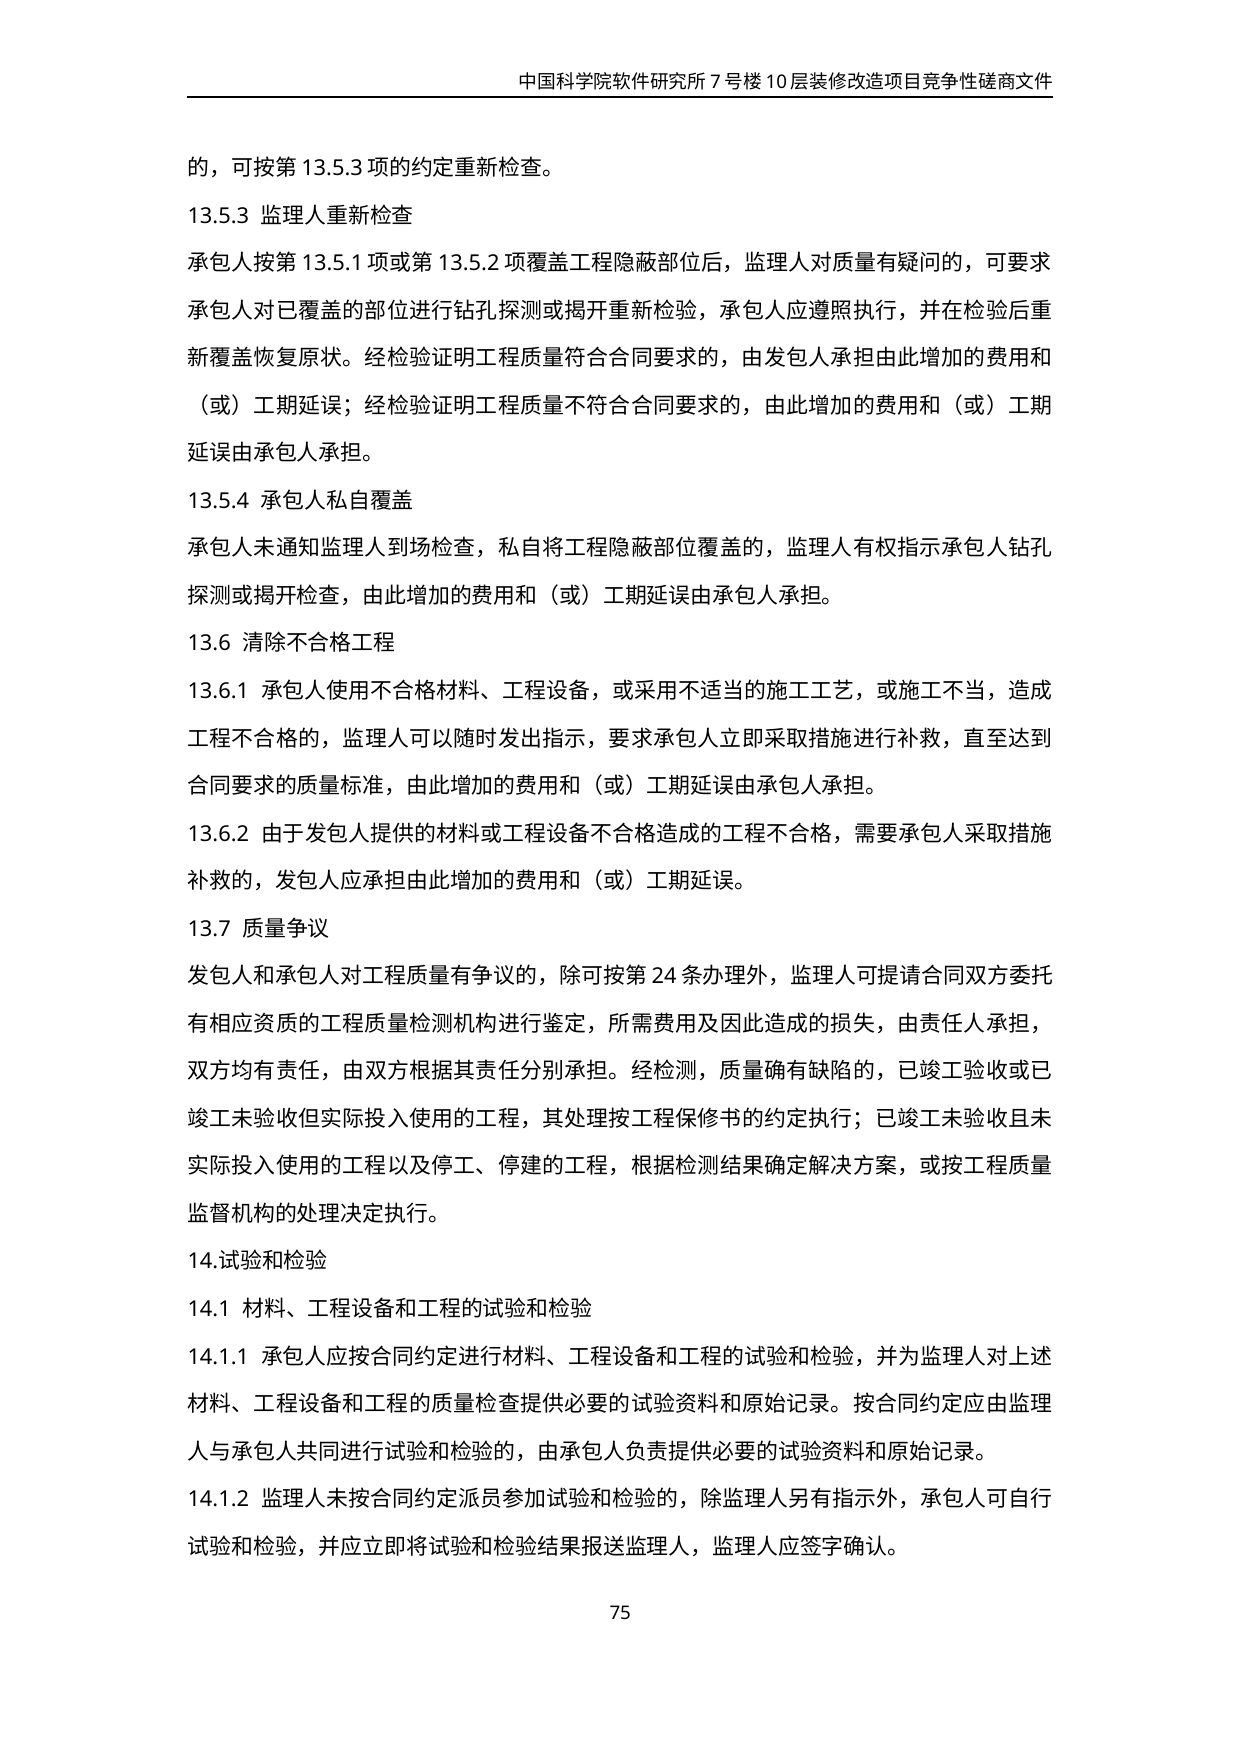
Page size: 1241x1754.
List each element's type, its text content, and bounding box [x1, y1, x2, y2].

text 14.1.1 承包人应按合同约定进行材料、工程设备和工程的试验和检验，并为监理人对上述材料、工程设备和工程的质量检查提供必要的试验资料和原始记录。按合同约定应由监理人与承包人共同进行试验和检验的，由承包人负责提供必要的试验资料和原始记录。 [187, 1339, 1053, 1465]
text 13.5.3 监理人重新检查 [187, 198, 1053, 229]
text 14.1 材料、工程设备和工程的试验和检验 [187, 1291, 1053, 1323]
text 13.6 清除不合格工程 [187, 625, 1053, 657]
text 13.6.1 承包人使用不合格材料、工程设备，或采用不适当的施工工艺，或施工不当，造成工程不合格的，监理人可以随时发出指示，要求承包人立即采取措施进行补救，直至达到合同要求的质量标准，由此增加的费用和（或）工期延误由承包人承担。 [187, 673, 1053, 800]
text 13.6.2 由于发包人提供的材料或工程设备不合格造成的工程不合格，需要承包人采取措施补救的，发包人应承担由此增加的费用和（或）工期延误。 [187, 816, 1053, 895]
text 承包人按第13.5.1项或第13.5.2项覆盖工程隐蔽部位后，监理人对质量有疑问的，可要求承包人对已覆盖的部位进行钻孔探测或揭开重新检验，承包人应遵照执行，并在检验后重新覆盖恢复原状。经检验证明工程质量符合合同要求的，由发包人承担由此增加的费用和（或）工期延误；经检验证明工程质量不符合合同要求的，由此增加的费用和（或）工期延误由承包人承担。 [187, 245, 1053, 467]
text 承包人未通知监理人到场检查，私自将工程隐蔽部位覆盖的，监理人有权指示承包人钻孔探测或揭开检查，由此增加的费用和（或）工期延误由承包人承担。 [187, 530, 1053, 609]
text 13.7 质量争议 [187, 911, 1053, 942]
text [187, 150, 1053, 182]
text 14.试验和检验 [187, 1243, 1053, 1275]
text 发包人和承包人对工程质量有争议的，除可按第24条办理外，监理人可提请合同双方委托有相应资质的工程质量检测机构进行鉴定，所需费用及因此造成的损失，由责任人承担，双方均有责任，由双方根据其责任分别承担。经检测，质量确有缺陷的，已竣工验收或已竣工未验收但实际投入使用的工程，其处理按工程保修书的约定执行；已竣工未验收且未实际投入使用的工程以及停工、停建的工程，根据检测结果确定解决方案，或按工程质量监督机构的处理决定执行。 [187, 958, 1053, 1228]
text 14.1.2 监理人未按合同约定派员参加试验和检验的，除监理人另有指示外，承包人可自行试验和检验，并应立即将试验和检验结果报送监理人，监理人应签字确认。 [187, 1481, 1053, 1561]
text 13.5.4 承包人私自覆盖 [187, 483, 1053, 514]
